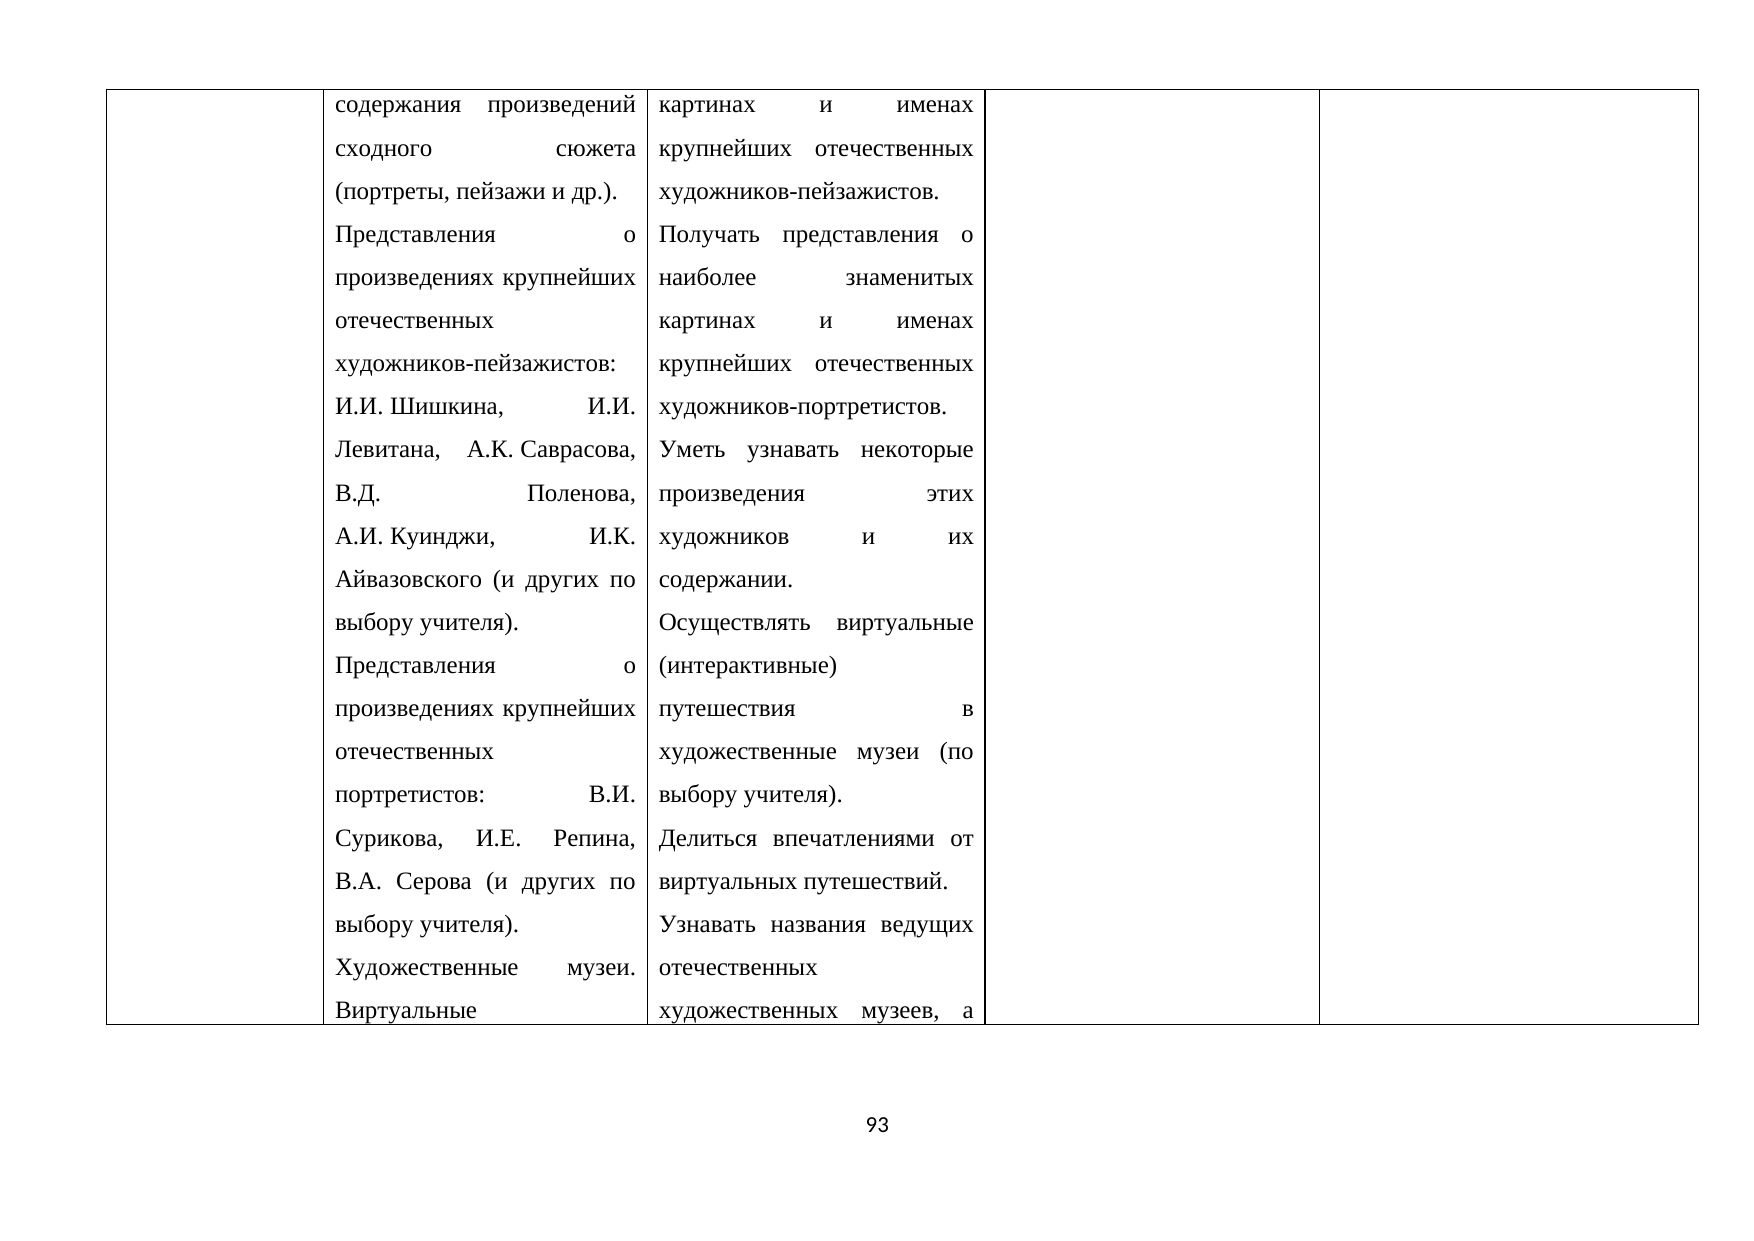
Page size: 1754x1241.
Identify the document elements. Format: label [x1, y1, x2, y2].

table_cell [648, 90, 984, 1024]
table_cell [107, 90, 323, 1024]
table_cell [1320, 90, 1698, 1024]
table_cell [324, 90, 647, 1024]
table_cell [986, 90, 1319, 1024]
